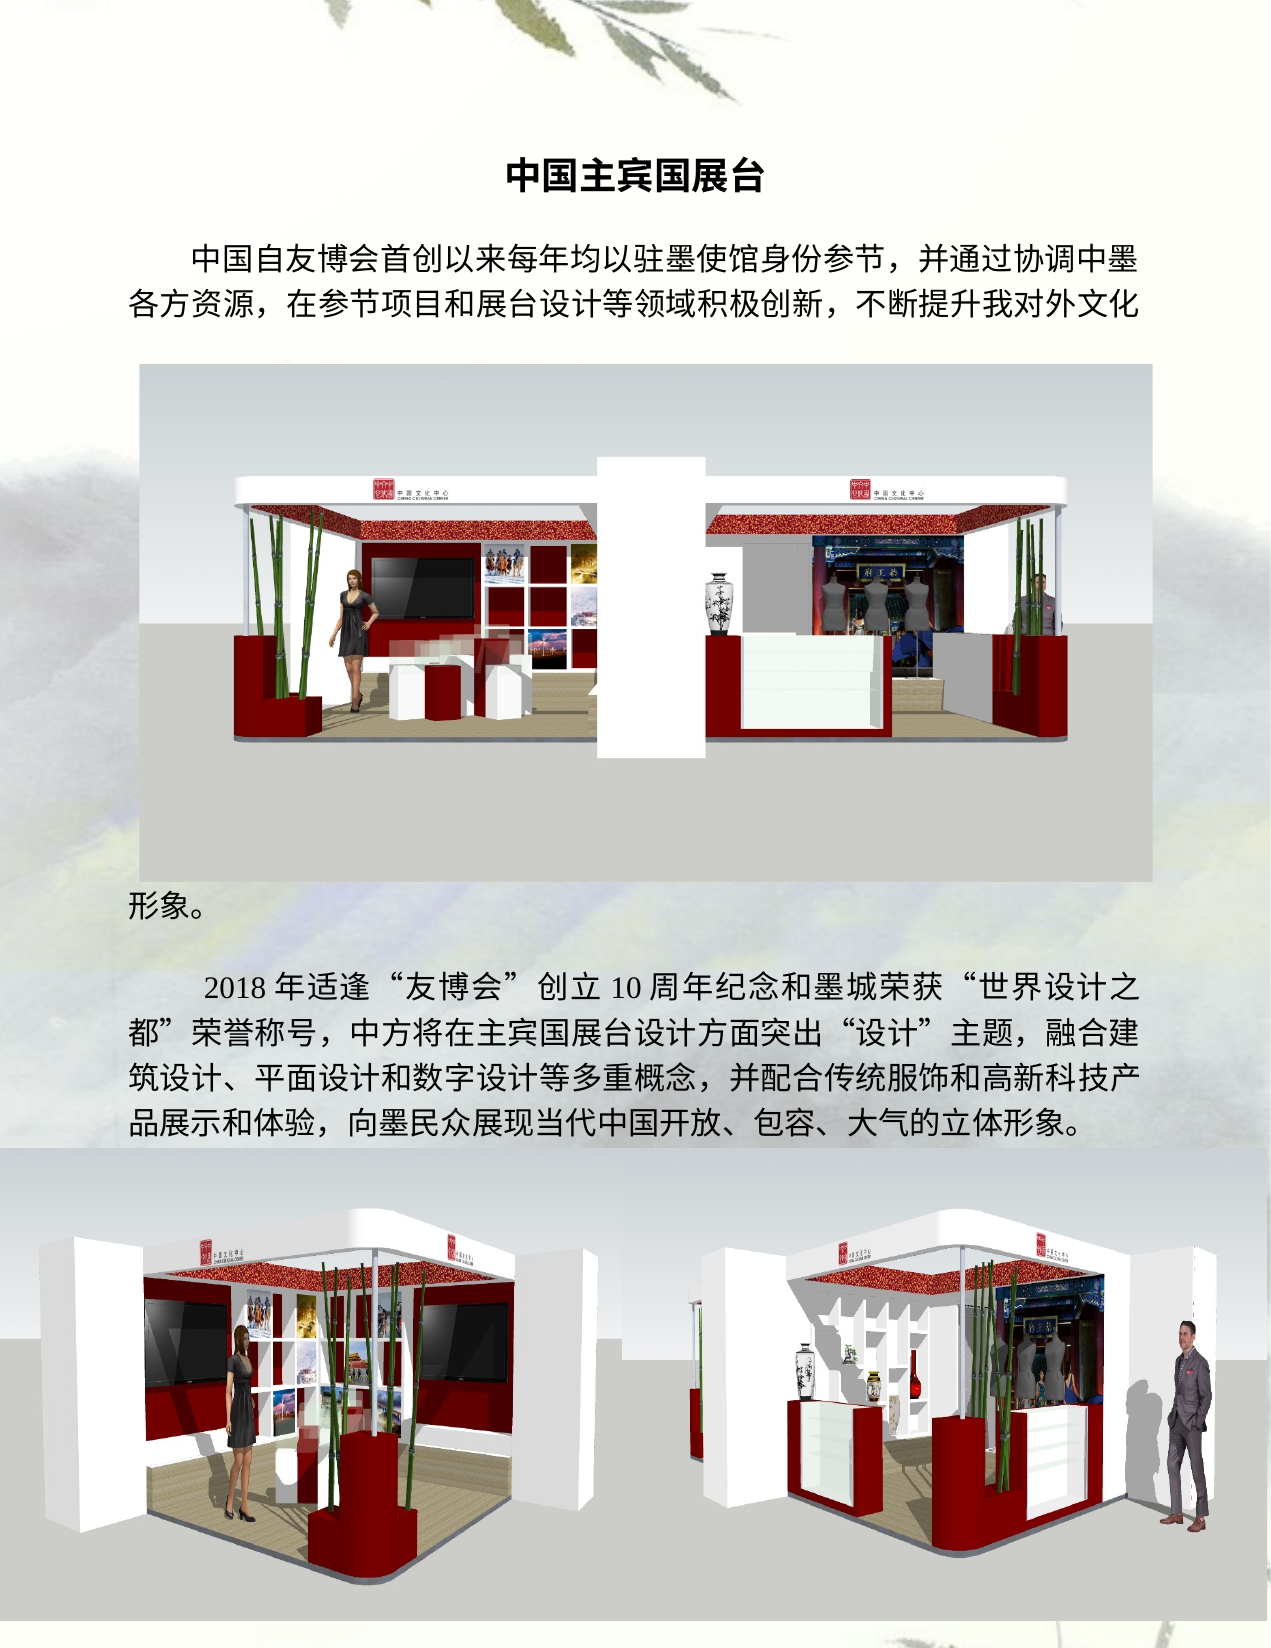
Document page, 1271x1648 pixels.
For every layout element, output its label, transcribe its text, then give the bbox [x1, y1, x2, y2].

text 2018年适逢“友博会”创立10周年纪念和墨城荣获“世界设计之都”荣誉称号，中方将在主宾国展台设计方面突出“设计”主题，融合建筑设计、平面设计和数字设计等多重概念，并配合传统服饰和高新科技产品展示和体验，向墨民众展现当代中国开放、包容、大气的立体形象。 [128, 963, 1143, 1143]
text 中国主宾国展台 [128, 146, 1143, 200]
text 中国自友博会首创以来每年均以驻墨使馆身份参节，并通过协调中墨各方资源，在参节项目和展台设计等领域积极创新，不断提升我对外文化形象。 [128, 234, 1143, 927]
picture [0, 0, 1271, 1648]
